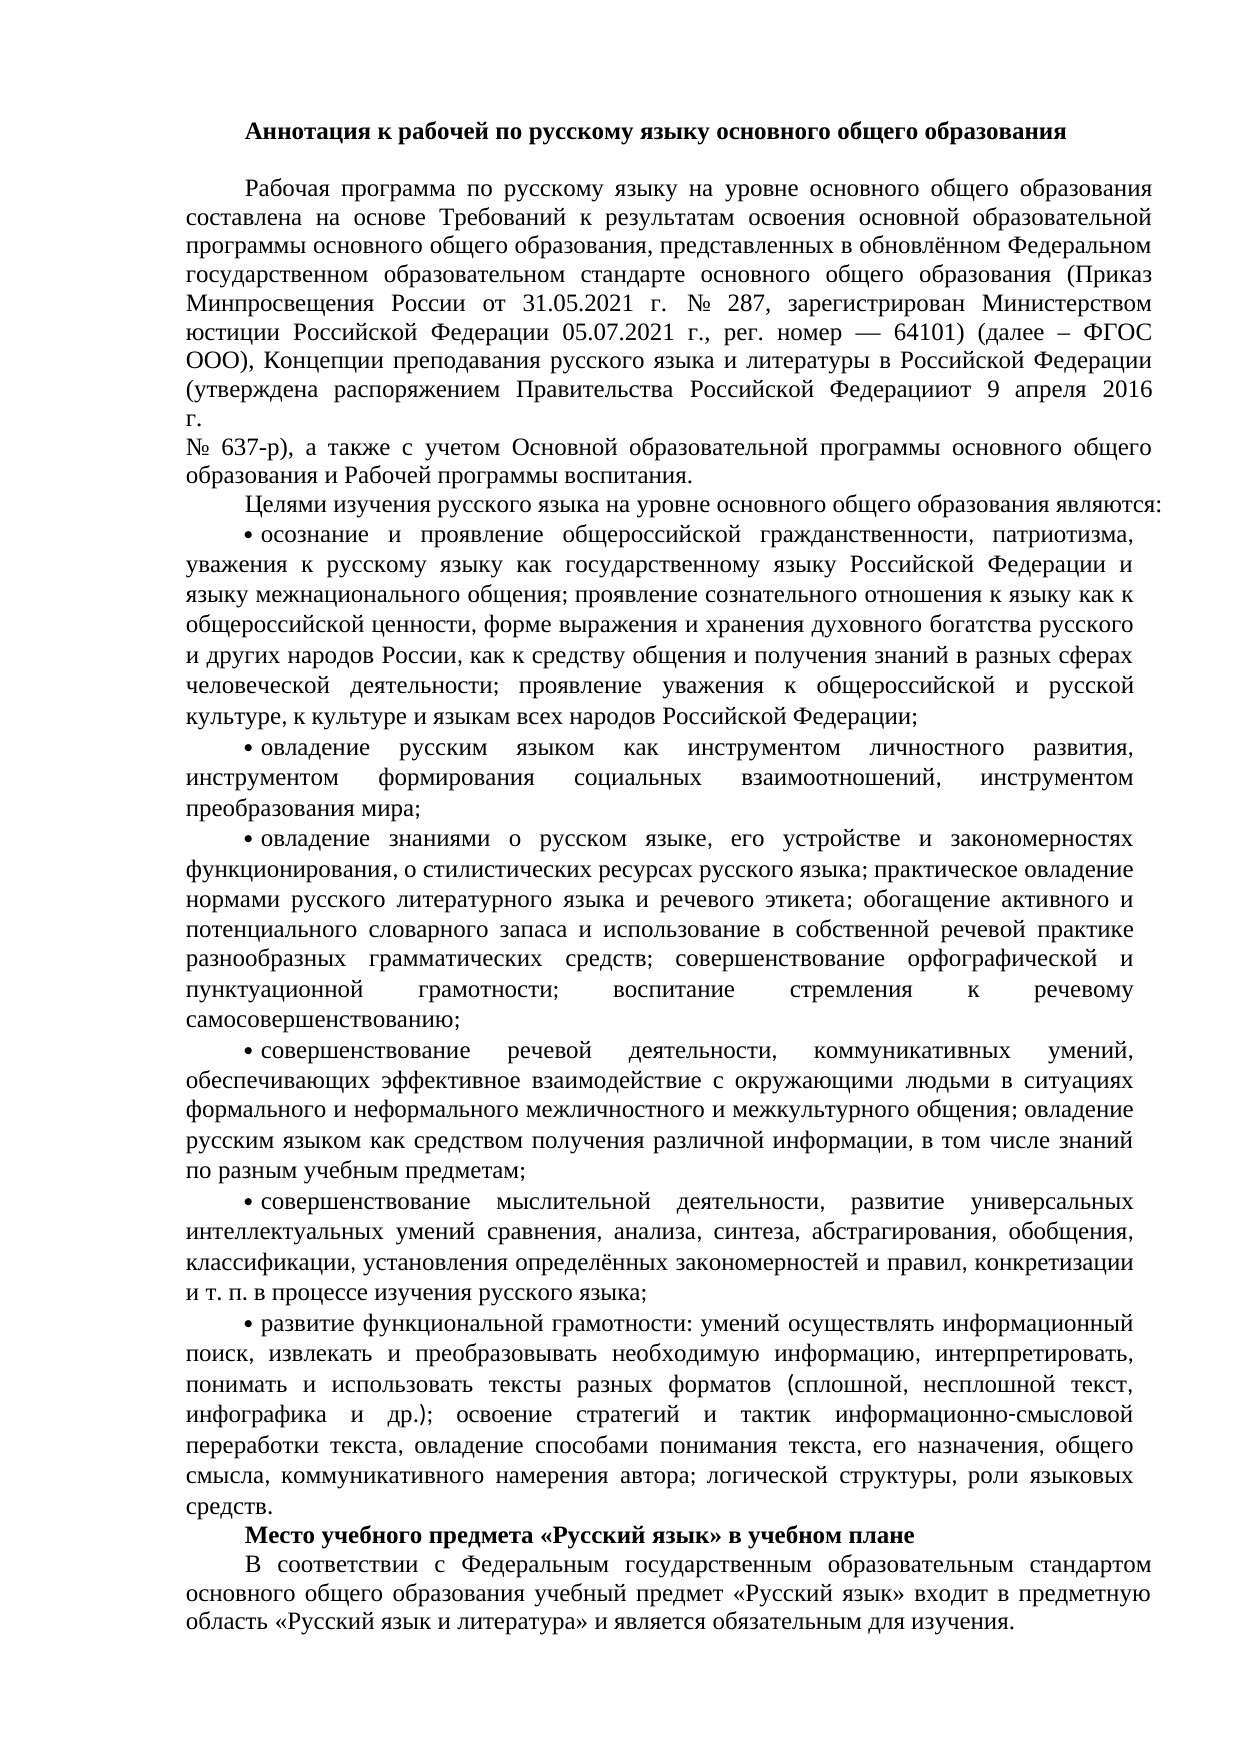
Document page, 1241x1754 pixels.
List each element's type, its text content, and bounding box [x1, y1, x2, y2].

list овладение русским языком как инструментом личностного развития, инструментом формирования социальных взаимоотношений, инструментом преобразования мира; [186, 731, 1134, 822]
subtitle Аннотация к рабочей по русскому языку основного общего образования [244, 116, 1163, 144]
list развитие функциональной грамотности: умений осуществлять информационный поиск, извлекать и преобразовывать необходимую информацию, интерпретировать, понимать и использовать тексты разных форматов (сплошной, несплошной текст, инфографика и др.); освоение стратегий и тактик информационно-смысловой переработки текста, овладение способами понимания текста, его назначения, общего смысла, коммуникативного намерения автора; логической структуры, роли языковых средств. [186, 1307, 1134, 1521]
list овладение знаниями о русском языке, его устройстве и закономерностях функционирования, о стилистических ресурсах русского языка; практическое овладение нормами русского литературного языка и речевого этикета; обогащение активного и потенциального словарного запаса и использование в собственной речевой практике разнообразных грамматических средств; совершенствование орфографической и пунктуационной грамотности; воспитание стремления к речевому самосовершенствованию; [186, 822, 1134, 1034]
list совершенствование речевой деятельности, коммуникативных умений, обеспечивающих эффективное взаимодействие с окружающими людьми в ситуациях формального и неформального межличностного и межкультурного общения; овладение русским языком как средством получения различной информации, в том числе знаний по разным учебным предметам; [186, 1034, 1134, 1185]
text № 637-р), а также с учетом Основной образовательной программы основного общего образования и Рабочей программы воспитания. [186, 432, 1152, 489]
text В соответствии с Федеральным государственным образовательным стандартом основного общего образования учебный предмет «Русский язык» входит в предметную область «Русский язык и литература» и является обязательным для изучения. [186, 1549, 1152, 1635]
text Рабочая программа по русскому языку на уровне основного общего образования составлена на основе Требований к результатам освоения основной образовательной программы основного общего образования, представленных в обновлённом Федеральном государственном образовательном стандарте основного общего образования (Приказ Минпросвещения России от 31.05.2021 г. № 287, зарегистрирован Министерством юстиции Российской Федерации 05.07.2021 г., рег. номер — 64101) (далее – ФГОС ООО), Концепции преподавания русского языка и литературы в Российской Федерации (утверждена распоряжением Правительства Российской Федерацииот 9 апреля 2016 г. [186, 173, 1152, 432]
list осознание и проявление общероссийской гражданственности, патриотизма, уважения к русскому языку как государственному языку Российской Федерации и языку межнационального общения; проявление сознательного отношения к языку как к общероссийской ценности, форме выражения и хранения духовного богатства русского и других народов России, как к средству общения и получения знаний в разных сферах человеческой деятельности; проявление уважения к общероссийской и русской культуре, к культуре и языкам всех народов Российской Федерации; [186, 519, 1134, 731]
text Целями изучения русского языка на уровне основного общего образования являются: [244, 489, 1163, 518]
subtitle Место учебного предмета «Русский язык» в учебном плане [244, 1521, 1163, 1549]
list совершенствование мыслительной деятельности, развитие универсальных интеллектуальных умений сравнения, анализа, синтеза, абстрагирования, обобщения, классификации, установления определённых закономерностей и правил, конкретизации и т. п. в процессе изучения русского языка; [186, 1185, 1134, 1307]
